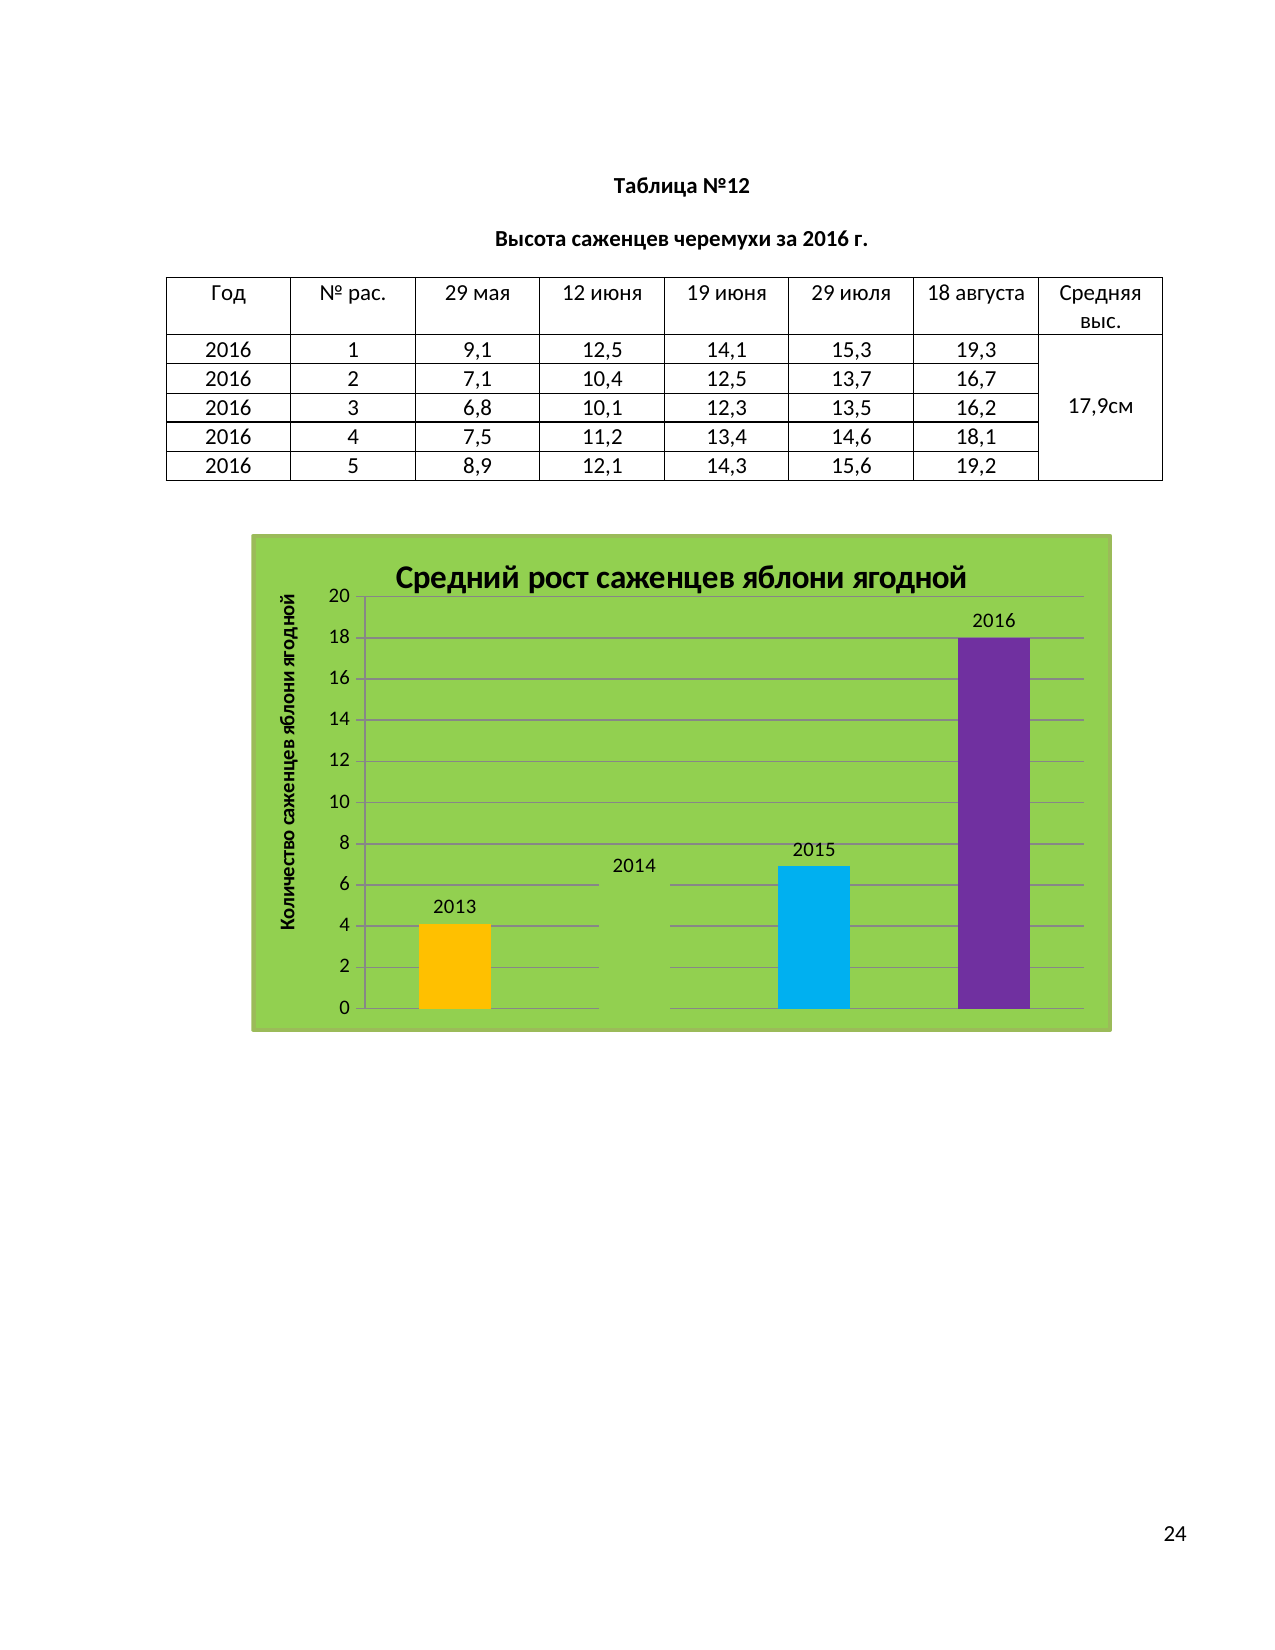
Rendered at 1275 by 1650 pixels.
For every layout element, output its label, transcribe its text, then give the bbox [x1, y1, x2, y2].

table_cell 4 [291, 423, 415, 451]
table_header 29 июля [789, 278, 913, 334]
table_cell 2016 [167, 452, 290, 479]
table_cell 2016 [167, 364, 290, 392]
table_cell 10,4 [540, 364, 664, 392]
table_header 12 июня [540, 278, 664, 334]
table_cell 13,5 [789, 394, 913, 421]
table_cell 12,3 [665, 394, 788, 421]
table_cell 19,2 [914, 452, 1038, 479]
table_cell 5 [291, 452, 415, 479]
table_cell 14,6 [789, 423, 913, 451]
table_cell 11,2 [540, 423, 664, 451]
table_header Год [167, 278, 290, 334]
table_cell 10,1 [540, 394, 664, 421]
table_cell 2 [291, 364, 415, 392]
text Таблица №12 [177, 171, 1186, 199]
table_cell 12,5 [540, 335, 664, 363]
table_header № рас. [291, 278, 415, 334]
table_header 19 июня [665, 278, 788, 334]
table_cell 15,3 [789, 335, 913, 363]
table_cell 14,3 [665, 452, 788, 479]
table_cell 17,9см [1039, 335, 1162, 479]
table_header 29 мая [416, 278, 539, 334]
table_cell 3 [291, 394, 415, 421]
table_cell 15,6 [789, 452, 913, 479]
table_cell 12,1 [540, 452, 664, 479]
table_cell 12,5 [665, 364, 788, 392]
table_cell 14,1 [665, 335, 788, 363]
table_cell 18,1 [914, 423, 1038, 451]
table_cell 16,7 [914, 364, 1038, 392]
table_cell 8,9 [416, 452, 539, 479]
table_cell 16,2 [914, 394, 1038, 421]
text Высота саженцев черемухи за 2016 г. [177, 224, 1186, 252]
table_cell 2016 [167, 335, 290, 363]
table_cell 2016 [167, 394, 290, 421]
table_cell 7,5 [416, 423, 539, 451]
table_cell 13,7 [789, 364, 913, 392]
table_cell 9,1 [416, 335, 539, 363]
table_header Средняя выс. [1039, 278, 1162, 334]
table_cell 1 [291, 335, 415, 363]
table_cell 7,1 [416, 364, 539, 392]
table_cell 2016 [167, 423, 290, 451]
table_cell 13,4 [665, 423, 788, 451]
table_cell 6,8 [416, 394, 539, 421]
table_header 18 августа [914, 278, 1038, 334]
table_cell 19,3 [914, 335, 1038, 363]
